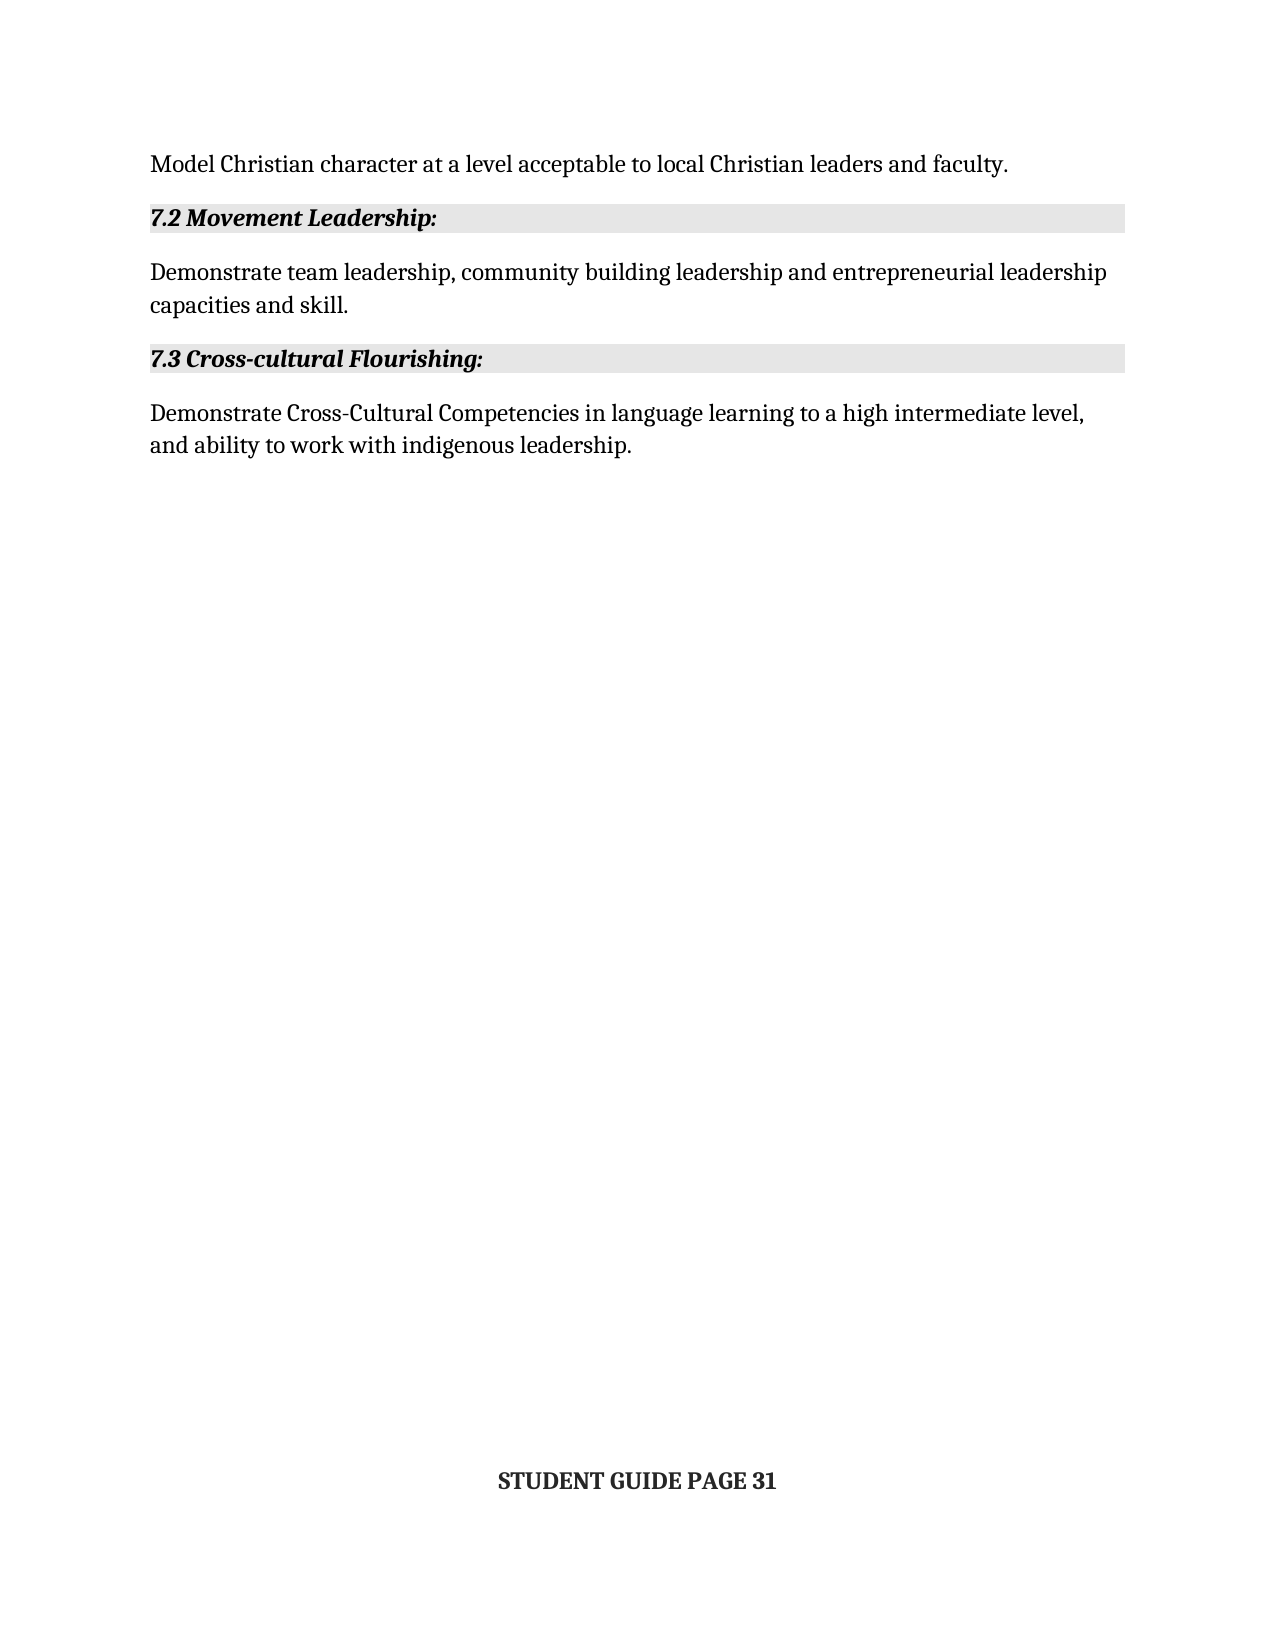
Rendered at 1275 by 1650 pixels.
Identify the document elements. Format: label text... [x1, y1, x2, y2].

text Demonstrate Cross-Cultural Competencies in language learning to a high intermediate level, and ability to work with indigenous leadership. [150, 398, 1125, 460]
text Model Christian character at a level acceptable to local Christian leaders and faculty. [150, 150, 1125, 179]
subtitle 7.3 Cross-cultural Flourishing: [150, 344, 1125, 373]
text Demonstrate team leadership, community building leadership and entrepreneurial leadership capacities and skill. [150, 258, 1125, 319]
subtitle 7.2 Movement Leadership: [150, 204, 1125, 233]
